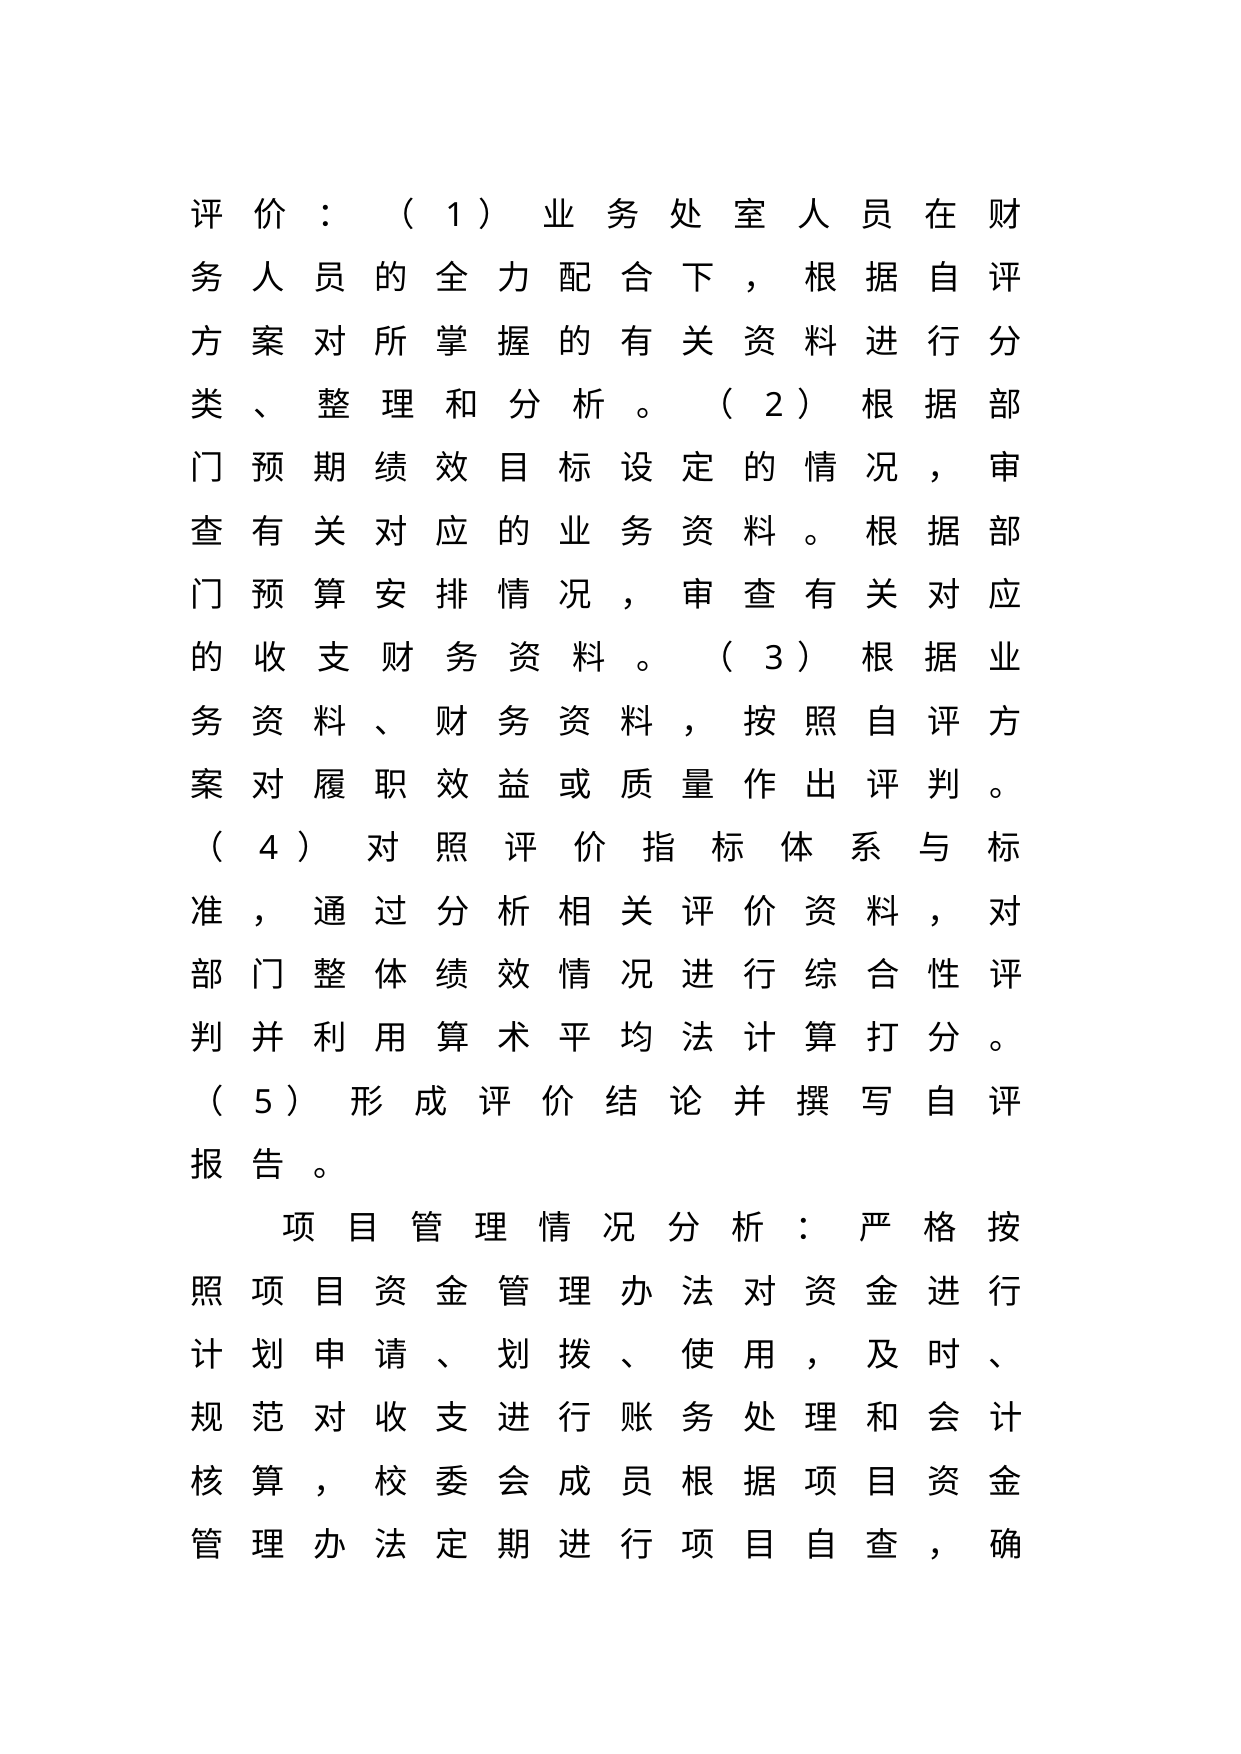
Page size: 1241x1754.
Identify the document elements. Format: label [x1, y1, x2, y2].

list [190, 180, 1050, 1194]
list [190, 1194, 1050, 1574]
